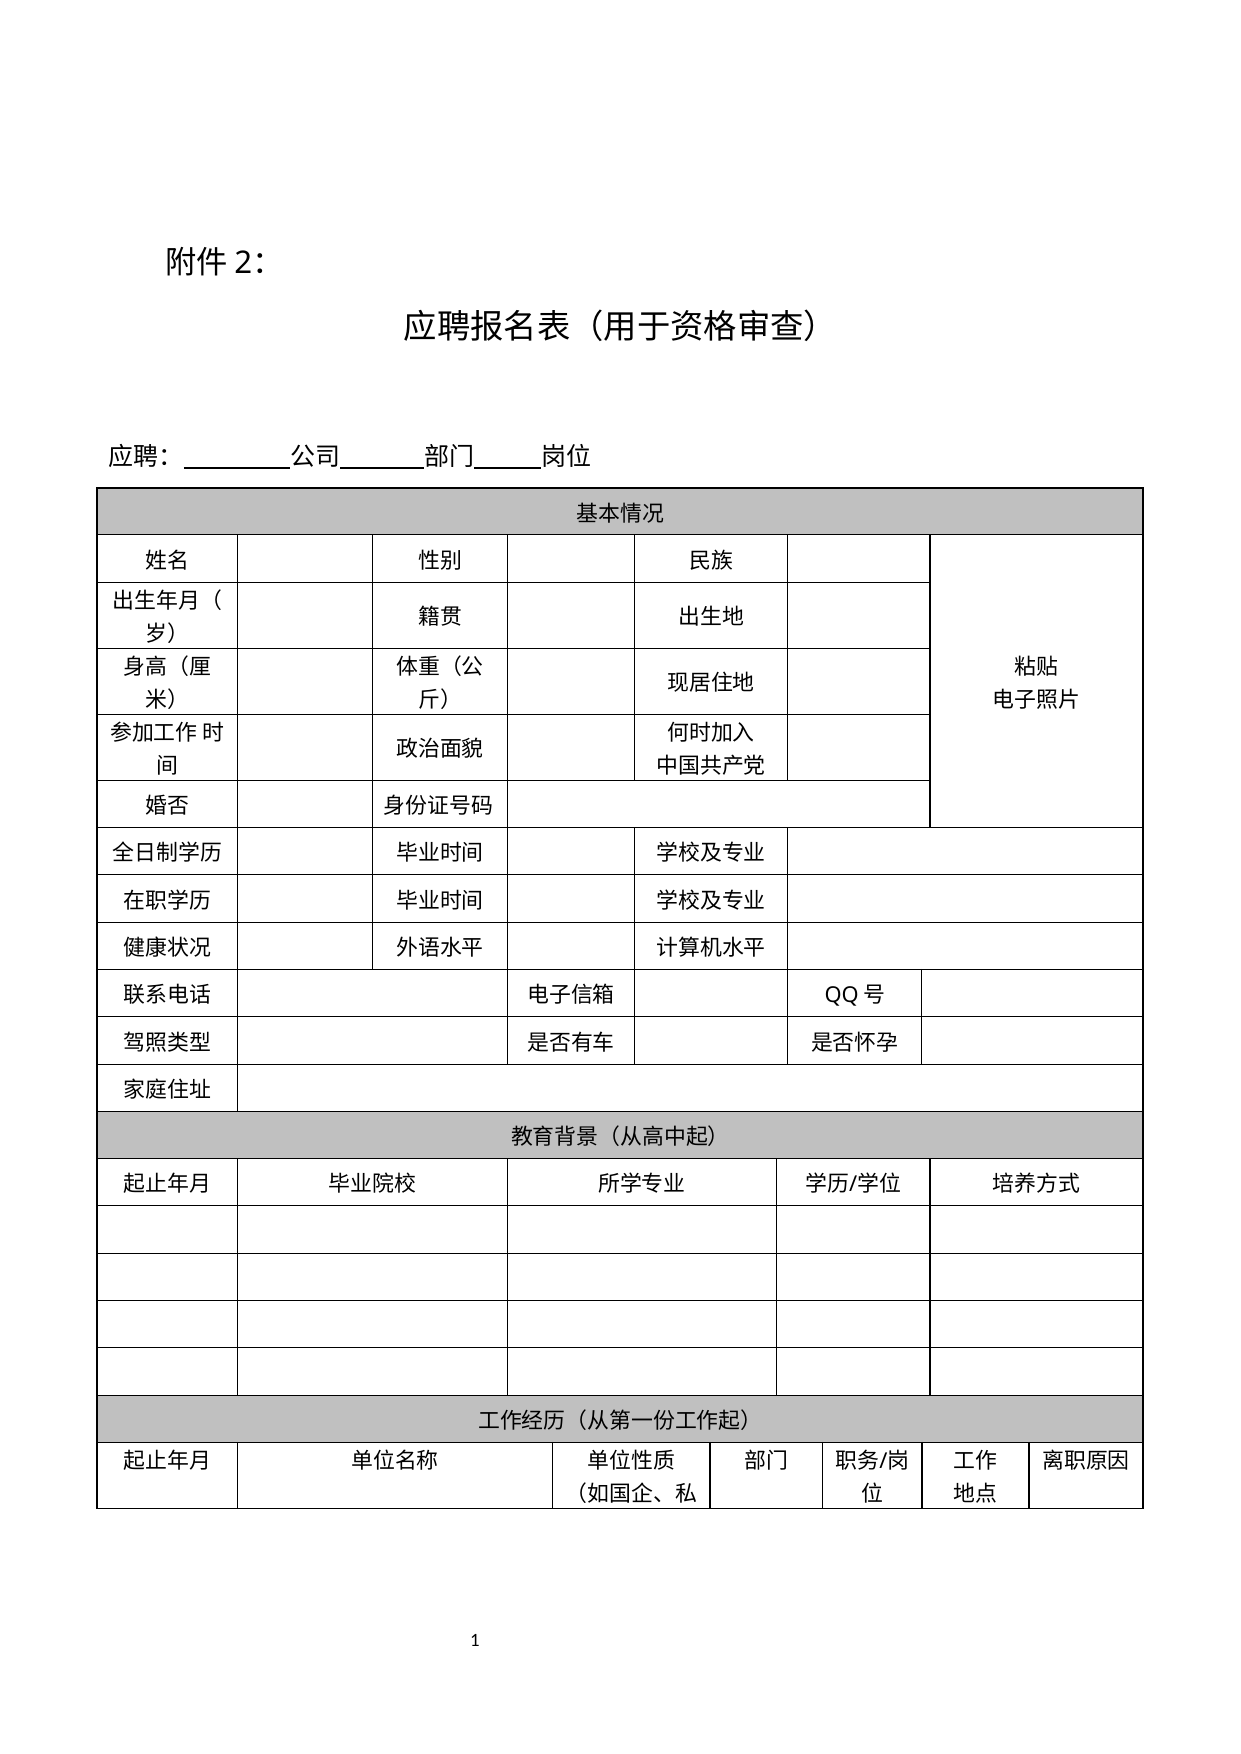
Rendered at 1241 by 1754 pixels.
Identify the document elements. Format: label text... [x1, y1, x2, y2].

table_cell 出生地 [635, 583, 787, 648]
table_cell 工作经历（从第一份工作起） [98, 1396, 1142, 1442]
table_cell 部门 [711, 1443, 822, 1508]
table_cell [922, 970, 1142, 1016]
table_cell 出生年月（ 岁） [98, 583, 237, 648]
table_cell [788, 828, 1142, 874]
table_cell [508, 715, 634, 780]
table_cell [238, 828, 372, 874]
table_cell [788, 535, 929, 582]
table_cell QQ号 [788, 970, 921, 1016]
table_cell 籍贯 [373, 583, 507, 648]
table_cell [788, 715, 929, 780]
table_cell [635, 1017, 787, 1063]
table_cell 基本情况 [98, 489, 1142, 534]
table_cell [238, 1254, 507, 1300]
table_cell [931, 1254, 1142, 1300]
table_cell [635, 970, 787, 1016]
table_cell 教育背景（从高中起） [98, 1112, 1142, 1158]
table_cell 是否怀孕 [788, 1017, 921, 1063]
table_cell [788, 583, 929, 648]
table_cell 学校及专业 [635, 875, 787, 922]
table_cell 毕业时间 [373, 875, 507, 922]
table_cell 学历/学位 [777, 1159, 929, 1205]
table_cell [238, 1348, 507, 1394]
table_cell 是否有车 [508, 1017, 634, 1063]
table_cell 全日制学历 [98, 828, 237, 874]
table_cell 起止年月 [98, 1159, 237, 1205]
table_cell 电子信箱 [508, 970, 634, 1016]
table_cell 驾照类型 [98, 1017, 237, 1063]
table_cell [238, 875, 372, 922]
table_cell [238, 535, 372, 582]
table_cell 职务/岗位 [823, 1443, 921, 1508]
table_cell [508, 535, 634, 582]
table_cell [238, 923, 372, 969]
table_cell 计算机水平 [635, 923, 787, 969]
table_cell 离职原因 [1030, 1443, 1142, 1508]
table_cell 现居住地 [635, 649, 787, 714]
table_cell 毕业院校 [238, 1159, 507, 1205]
table_cell 起止年月 [98, 1443, 237, 1508]
text 附件2： [165, 227, 1075, 292]
table_cell 何时加入 中国共产党 [635, 715, 787, 780]
table_cell [238, 649, 372, 714]
table_cell 婚否 [98, 781, 237, 827]
table_cell [508, 1301, 776, 1347]
table_cell [931, 1206, 1142, 1253]
table_cell 在职学历 [98, 875, 237, 922]
table_cell [931, 1348, 1142, 1394]
table_cell [238, 715, 372, 780]
table_header 应聘： 公司 部门 岗位 [97, 357, 1143, 487]
table_cell [508, 583, 634, 648]
table_cell 身份证号码 [373, 781, 507, 827]
table_cell 体重（公斤） [373, 649, 507, 714]
table_cell 姓名 [98, 535, 237, 582]
table_cell [508, 828, 634, 874]
table_cell [788, 649, 929, 714]
table_cell [931, 1301, 1142, 1347]
table_cell 参加工作 时间 [98, 715, 237, 780]
table_cell 联系电话 [98, 970, 237, 1016]
text 应聘报名表（用于资格审查） [165, 292, 1075, 357]
table_cell [238, 1017, 507, 1063]
table_cell [508, 781, 929, 827]
table_cell 单位名称 [238, 1443, 552, 1508]
table_cell 毕业时间 [373, 828, 507, 874]
table_cell 培养方式 [931, 1159, 1142, 1205]
table_cell 工作 地点 [923, 1443, 1028, 1508]
table_cell 民族 [635, 535, 787, 582]
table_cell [553, 1443, 709, 1508]
table_cell [788, 875, 1142, 922]
table_cell [238, 1065, 1142, 1111]
table_cell [508, 923, 634, 969]
table_cell [508, 1348, 776, 1394]
table_cell [238, 1301, 507, 1347]
table_cell 粘贴 电子照片 [931, 535, 1142, 827]
table_cell 健康状况 [98, 923, 237, 969]
table_cell [508, 875, 634, 922]
table_cell [777, 1348, 929, 1394]
table_cell [788, 923, 1142, 969]
table_cell [777, 1206, 929, 1253]
table_cell 外语水平 [373, 923, 507, 969]
table_cell [238, 781, 372, 827]
table_cell [98, 1254, 237, 1300]
table_cell [98, 1348, 237, 1394]
table_cell [508, 1206, 776, 1253]
table_cell [98, 1301, 237, 1347]
table_cell 性别 [373, 535, 507, 582]
table_cell [777, 1301, 929, 1347]
table_cell [922, 1017, 1142, 1063]
table_cell [238, 583, 372, 648]
table_cell 政治面貌 [373, 715, 507, 780]
table_cell 家庭住址 [98, 1065, 237, 1111]
table_cell [777, 1254, 929, 1300]
table_cell [98, 1206, 237, 1253]
table_cell [508, 649, 634, 714]
table_cell [508, 1254, 776, 1300]
table_cell [238, 1206, 507, 1253]
table_cell 学校及专业 [635, 828, 787, 874]
table_cell 所学专业 [508, 1159, 776, 1205]
table_cell 身高（厘米） [98, 649, 237, 714]
table_cell [238, 970, 507, 1016]
